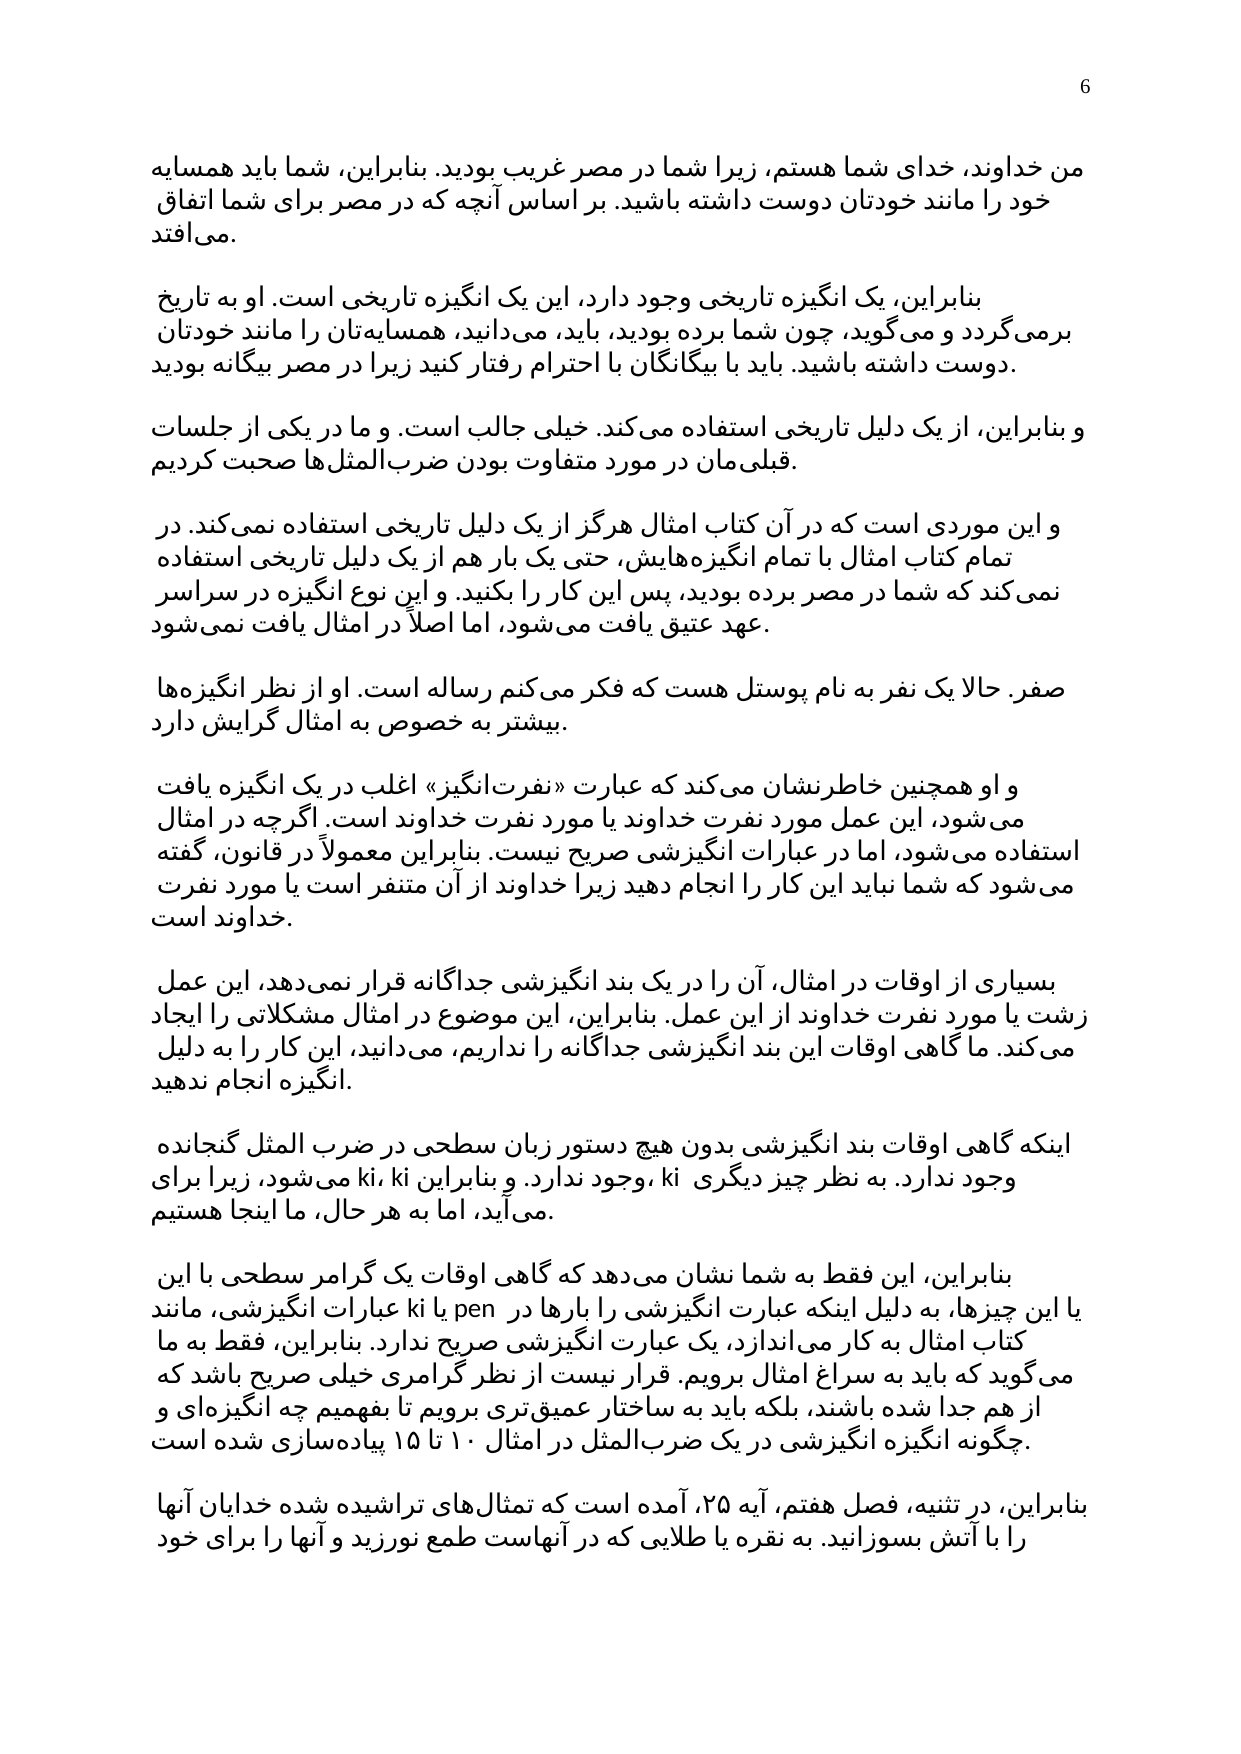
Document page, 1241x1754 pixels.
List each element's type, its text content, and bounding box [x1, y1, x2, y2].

text بنابراین، یک انگیزه تاریخی وجود دارد، این یک انگیزه تاریخی است. او به تاریخ برمی‌گردد و می‌گوید، چون شما برده بودید، باید، می‌دانید، همسایه‌تان را مانند خودتان دوست داشته باشید. باید با بیگانگان با احترام رفتار کنید زیرا در مصر بیگانه بودید. [150, 280, 1090, 379]
text بنابراین، این فقط به شما نشان می‌دهد که گاهی اوقات یک گرامر سطحی با این عبارات انگیزشی، مانند ki یا pen یا این چیزها، به دلیل اینکه عبارت انگیزشی را بارها در کتاب امثال به کار می‌اندازد، یک عبارت انگیزشی صریح ندارد. بنابراین، فقط به ما می‌گوید که باید به سراغ امثال برویم. قرار نیست از نظر گرامری خیلی صریح باشد که از هم جدا شده باشند، بلکه باید به ساختار عمیق‌تری برویم تا بفهمیم چه انگیزه‌ای و چگونه انگیزه انگیزشی در یک ضرب‌المثل در امثال ۱۰ تا ۱۵ پیاده‌سازی شده است. [150, 1258, 1090, 1456]
text و بنابراین، از یک دلیل تاریخی استفاده می‌کند. خیلی جالب است. و ما در یکی از جلسات قبلی‌مان در مورد متفاوت بودن ضرب‌المثل‌ها صحبت کردیم. [150, 410, 1090, 476]
text و او همچنین خاطرنشان می‌کند که عبارت «نفرت‌انگیز» اغلب در یک انگیزه یافت می‌شود، این عمل مورد نفرت خداوند یا مورد نفرت خداوند است. اگرچه در امثال استفاده می‌شود، اما در عبارات انگیزشی صریح نیست. بنابراین معمولاً در قانون، گفته می‌شود که شما نباید این کار را انجام دهید زیرا خداوند از آن متنفر است یا مورد نفرت خداوند است. [150, 768, 1090, 933]
text اینکه گاهی اوقات بند انگیزشی بدون هیچ دستور زبان سطحی در ضرب المثل گنجانده می‌شود، زیرا برای ki، ki وجود ندارد. و بنابراین، ki وجود ندارد. به نظر چیز دیگری می‌آید، اما به هر حال، ما اینجا هستیم. [150, 1127, 1090, 1227]
text صفر. حالا یک نفر به نام پوستل هست که فکر می‌کنم رساله است. او از نظر انگیزه‌ها بیشتر به خصوص به امثال گرایش دارد. [150, 671, 1090, 737]
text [150, 1487, 1090, 1553]
text و این موردی است که در آن کتاب امثال هرگز از یک دلیل تاریخی استفاده نمی‌کند. در تمام کتاب امثال با تمام انگیزه‌هایش، حتی یک بار هم از یک دلیل تاریخی استفاده نمی‌کند که شما در مصر برده بودید، پس این کار را بکنید. و این نوع انگیزه در سراسر عهد عتیق یافت می‌شود، اما اصلاً در امثال یافت نمی‌شود. [150, 508, 1090, 640]
text بسیاری از اوقات در امثال، آن را در یک بند انگیزشی جداگانه قرار نمی‌دهد، این عمل زشت یا مورد نفرت خداوند از این عمل. بنابراین، این موضوع در امثال مشکلاتی را ایجاد می‌کند. ما گاهی اوقات این بند انگیزشی جداگانه را نداریم، می‌دانید، این کار را به دلیل انگیزه انجام ندهید. [150, 964, 1090, 1096]
text من خداوند، خدای شما هستم، زیرا شما در مصر غریب بودید. بنابراین، شما باید همسایه خود را مانند خودتان دوست داشته باشید. بر اساس آنچه که در مصر برای شما اتفاق می‌افتد. [150, 150, 1090, 249]
